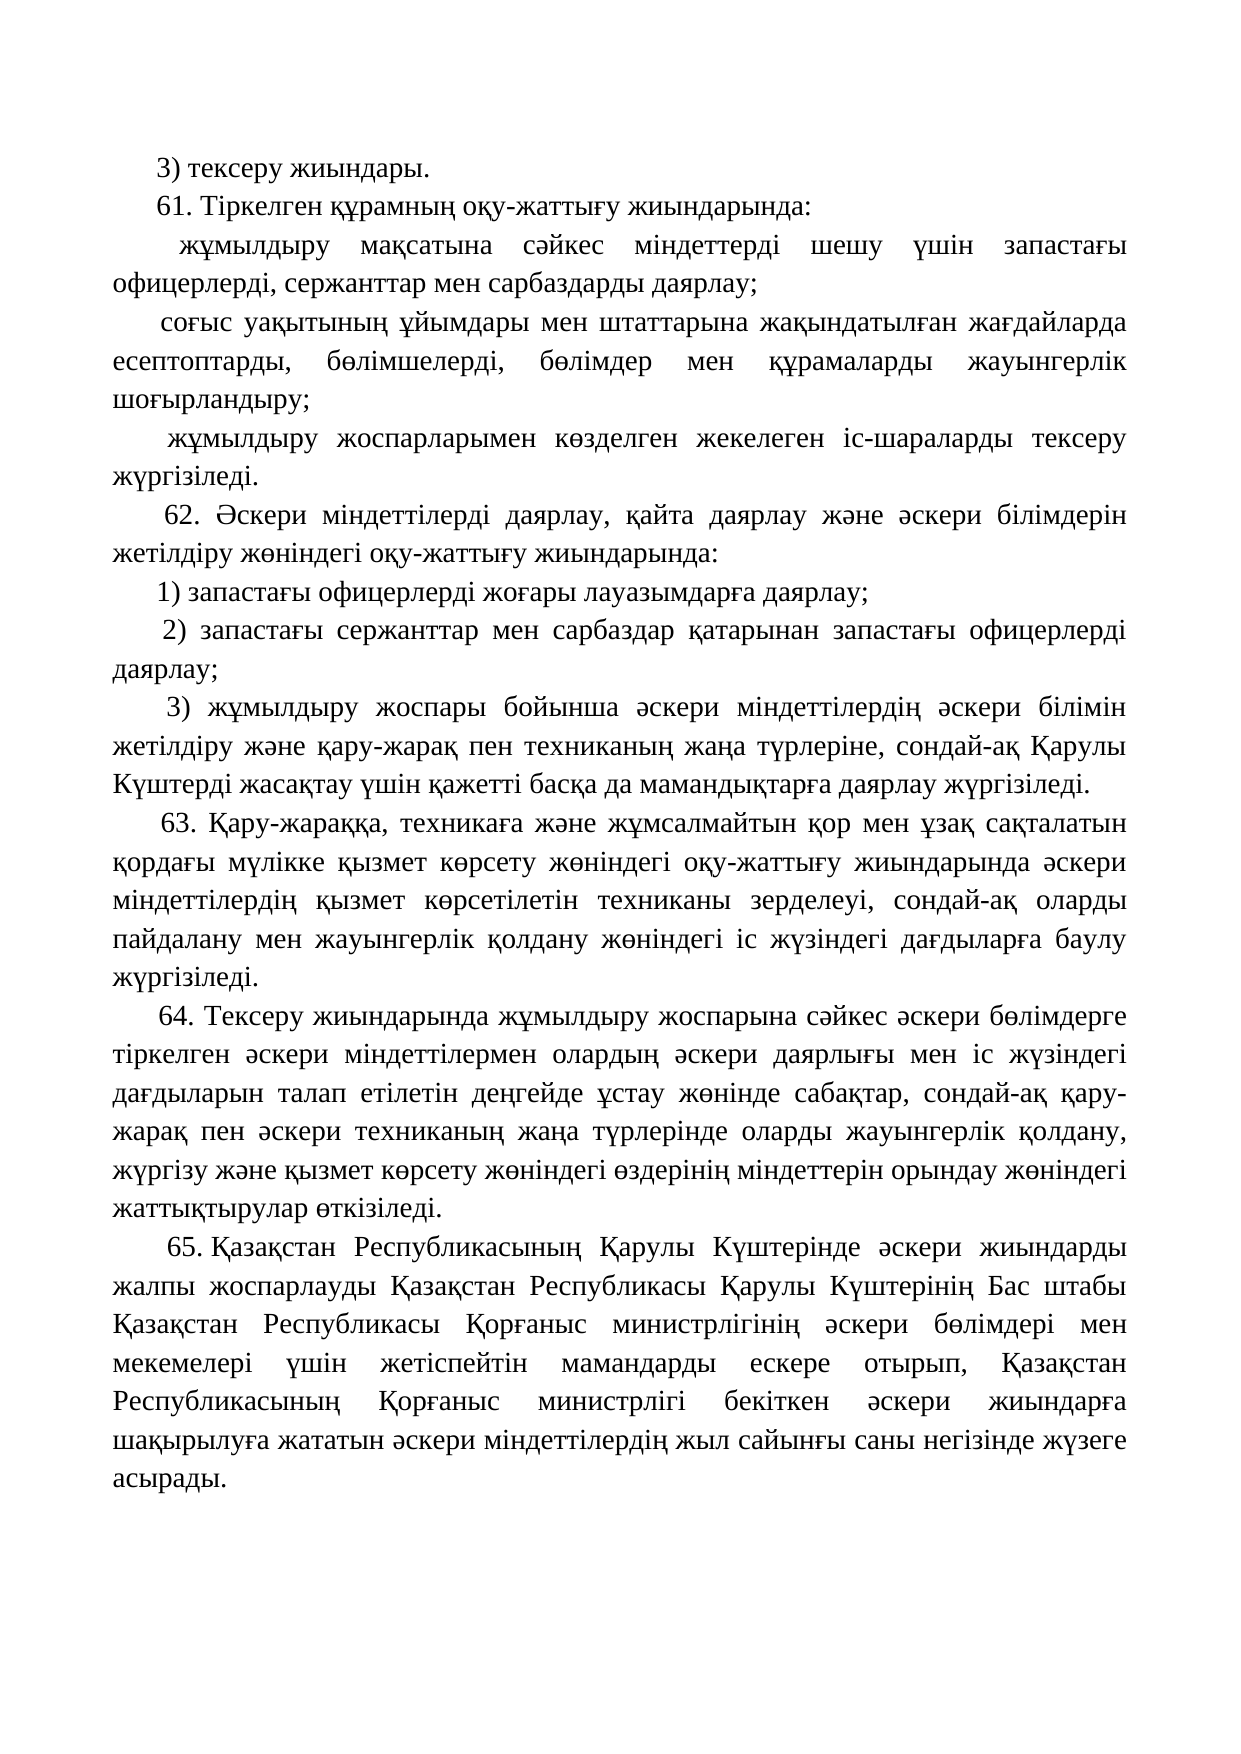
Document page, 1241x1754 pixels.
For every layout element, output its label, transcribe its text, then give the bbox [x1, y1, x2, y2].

text 65. Қазақстан Республикасының Қарулы Күштерінде әскери жиындарды жалпы жоспарлауды Қазақстан Республикасы Қарулы Күштерінің Бас штабы Қазақстан Республикасы Қорғаныс министрлігінің әскери бөлімдері мен мекемелері үшін жетіспейтін мамандарды ескере отырып, Қазақстан Республикасының Қорғаныс министрлігі бекіткен әскери жиындарға шақырылуға жататын әскери міндеттілердің жыл сайынғы саны негізінде жүзеге асырады. [112, 1229, 1128, 1494]
text 1) запастағы офицерлерді жоғары лауазымдарға даярлау; [112, 574, 1128, 607]
text 61. Тіркелген құрамның оқу-жаттығу жиындарында: [112, 188, 1128, 222]
text 62. Әскери міндеттілерді даярлау, қайта даярлау және әскери білімдерін жетілдіру жөніндегі оқу-жаттығу жиындарында: [112, 497, 1128, 569]
text жұмылдыру жоспарларымен көзделген жекелеген іс-шараларды тексеру жүргізіледі. [112, 420, 1128, 492]
text жұмылдыру мақсатына сәйкес міндеттерді шешу үшін запастағы офицерлерді, сержанттар мен сарбаздарды даярлау; [112, 227, 1128, 299]
text 63. Қару-жараққа, техникаға және жұмсалмайтын қор мен ұзақ сақталатын қордағы мүлікке қызмет көрсету жөніндегі оқу-жаттығу жиындарында әскери міндеттілердің қызмет көрсетілетін техниканы зерделеуі, сондай-ақ оларды пайдалану мен жауынгерлік қолдану жөніндегі іс жүзіндегі дағдыларға баулу жүргізіледі. [112, 805, 1128, 993]
text 3) тексеру жиындары. [112, 150, 1128, 183]
text соғыс уақытының ұйымдары мен штаттарына жақындатылған жағдайларда есептоптарды, бөлімшелерді, бөлімдер мен құрамаларды жауынгерлік шоғырландыру; [112, 304, 1128, 415]
text 2) запастағы сержанттар мен сарбаздар қатарынан запастағы офицерлерді даярлау; [112, 612, 1128, 684]
text 3) жұмылдыру жоспары бойынша әскери міндеттілердің әскери білімін жетілдіру және қару-жарақ пен техниканың жаңа түрлеріне, сондай-ақ Қарулы Күштерді жасақтау үшін қажетті басқа да мамандықтарға даярлау жүргізіледі. [112, 689, 1128, 800]
text 64. Тексеру жиындарында жұмылдыру жоспарына сәйкес әскери бөлімдерге тіркелген әскери міндеттілермен олардың әскери даярлығы мен іс жүзіндегі дағдыларын талап етілетін деңгейде ұстау жөнінде сабақтар, сондай-ақ қару-жарақ пен әскери техниканың жаңа түрлерінде оларды жауынгерлік қолдану, жүргізу және қызмет көрсету жөніндегі өздерінің міндеттерін орындау жөніндегі жаттықтырулар өткізіледі. [112, 998, 1128, 1224]
